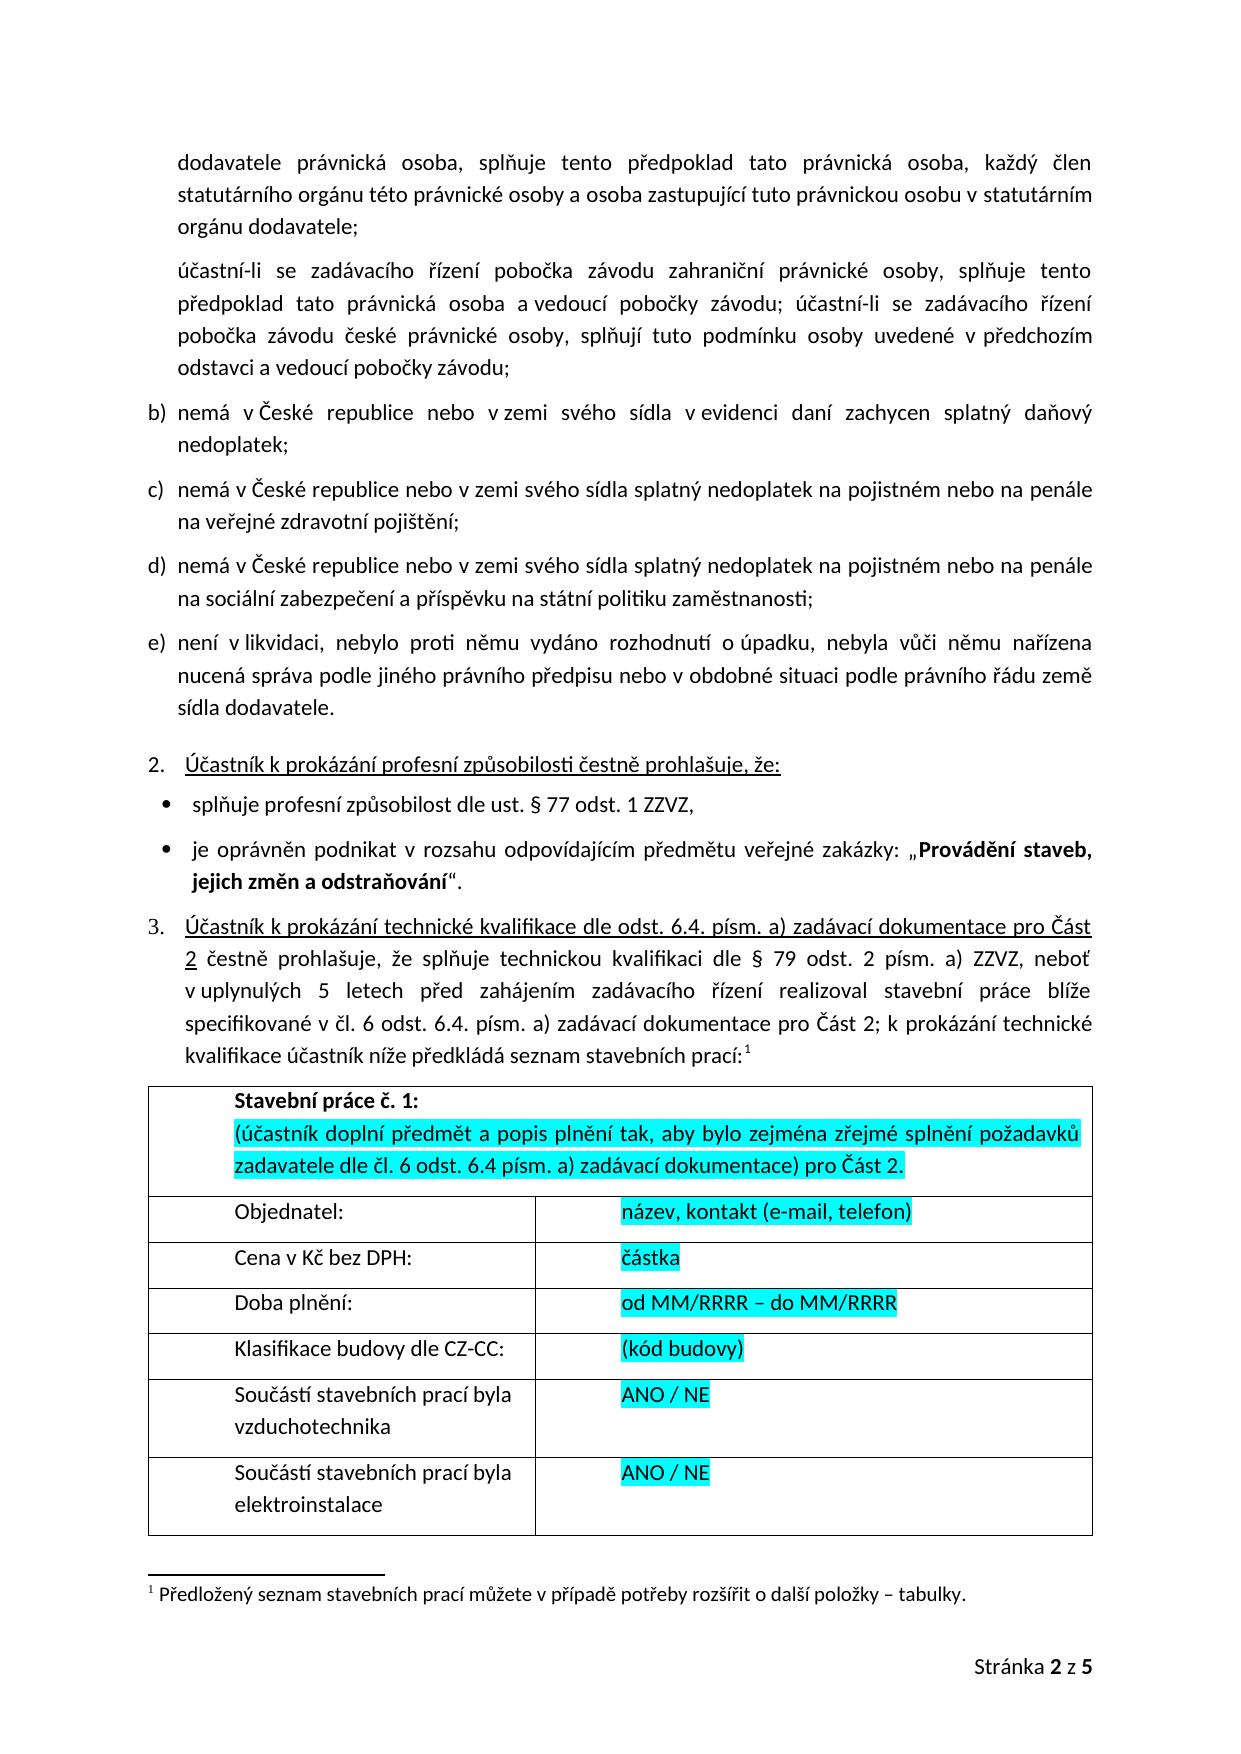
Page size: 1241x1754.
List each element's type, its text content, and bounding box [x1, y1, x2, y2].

table_header Stavební práce č. 1: (účastník doplní předmět a popis plnění tak, aby bylo zejména zřejmé splnění požadavků zadavatele dle čl. 6 odst. 6.4 písm. a) zadávací dokumentace) pro Část 2. [149, 1087, 1092, 1196]
table_cell (kód budovy) [536, 1334, 1092, 1379]
list Účastník k prokázání technické kvalifikace dle odst. 6.4. písm. a) zadávací dokumentace pro Část 2 čestně prohlašuje, že splňuje technickou kvalifikaci dle § 79 odst. 2 písm. a) ZZVZ, neboť v uplynulých 5 letech před zahájením zadávacího řízení realizoval stavební práce blíže specifikované v čl. 6 odst. 6.4. písm. a) zadávací dokumentace pro Část 2; k prokázání technické kvalifikace účastník níže předkládá seznam stavebních prací: [148, 912, 1093, 1069]
table_cell ANO / NE [536, 1458, 1092, 1535]
table_cell Součástí stavebních prací byla vzduchotechnika [149, 1380, 535, 1457]
table_cell ANO / NE [536, 1380, 1092, 1457]
table_cell částka [536, 1243, 1092, 1287]
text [177, 148, 1093, 240]
table_cell Součástí stavebních prací byla elektroinstalace [149, 1458, 535, 1535]
list není v likvidaci, nebylo proti němu vydáno rozhodnutí o úpadku, nebyla vůči němu nařízena nucená správa podle jiného právního předpisu nebo v obdobné situaci podle právního řádu země sídla dodavatele. [148, 628, 1093, 721]
table_cell Objednatel: [149, 1197, 535, 1242]
list Účastník k prokázání profesní způsobilosti čestně prohlašuje, že: [148, 750, 1093, 778]
list nemá v České republice nebo v zemi svého sídla splatný nedoplatek na pojistném nebo na penále na veřejné zdravotní pojištění; [148, 475, 1093, 535]
list nemá v České republice nebo v zemi svého sídla v evidenci daní zachycen splatný daňový nedoplatek; [148, 398, 1093, 458]
table_cell Doba plnění: [149, 1289, 535, 1333]
table_cell od MM/RRRR – do MM/RRRR [536, 1289, 1092, 1333]
table_cell Klasifikace budovy dle CZ-CC: [149, 1334, 535, 1379]
list splňuje profesní způsobilost dle ust. § 77 odst. 1 ZZVZ, [162, 791, 1093, 819]
list je oprávněn podnikat v rozsahu odpovídajícím předmětu veřejné zakázky: „Provádění staveb, jejich změn a odstraňování“. [162, 835, 1093, 896]
text účastní-li se zadávacího řízení pobočka závodu zahraniční právnické osoby, splňuje tento předpoklad tato právnická osoba a vedoucí pobočky závodu; účastní-li se zadávacího řízení pobočka závodu české právnické osoby, splňují tuto podmínku osoby uvedené v předchozím odstavci a vedoucí pobočky závodu; [177, 257, 1093, 381]
table_cell Cena v Kč bez DPH: [149, 1243, 535, 1287]
list nemá v České republice nebo v zemi svého sídla splatný nedoplatek na pojistném nebo na penále na sociální zabezpečení a příspěvku na státní politiku zaměstnanosti; [148, 552, 1093, 612]
table_cell název, kontakt (e-mail, telefon) [536, 1197, 1092, 1242]
